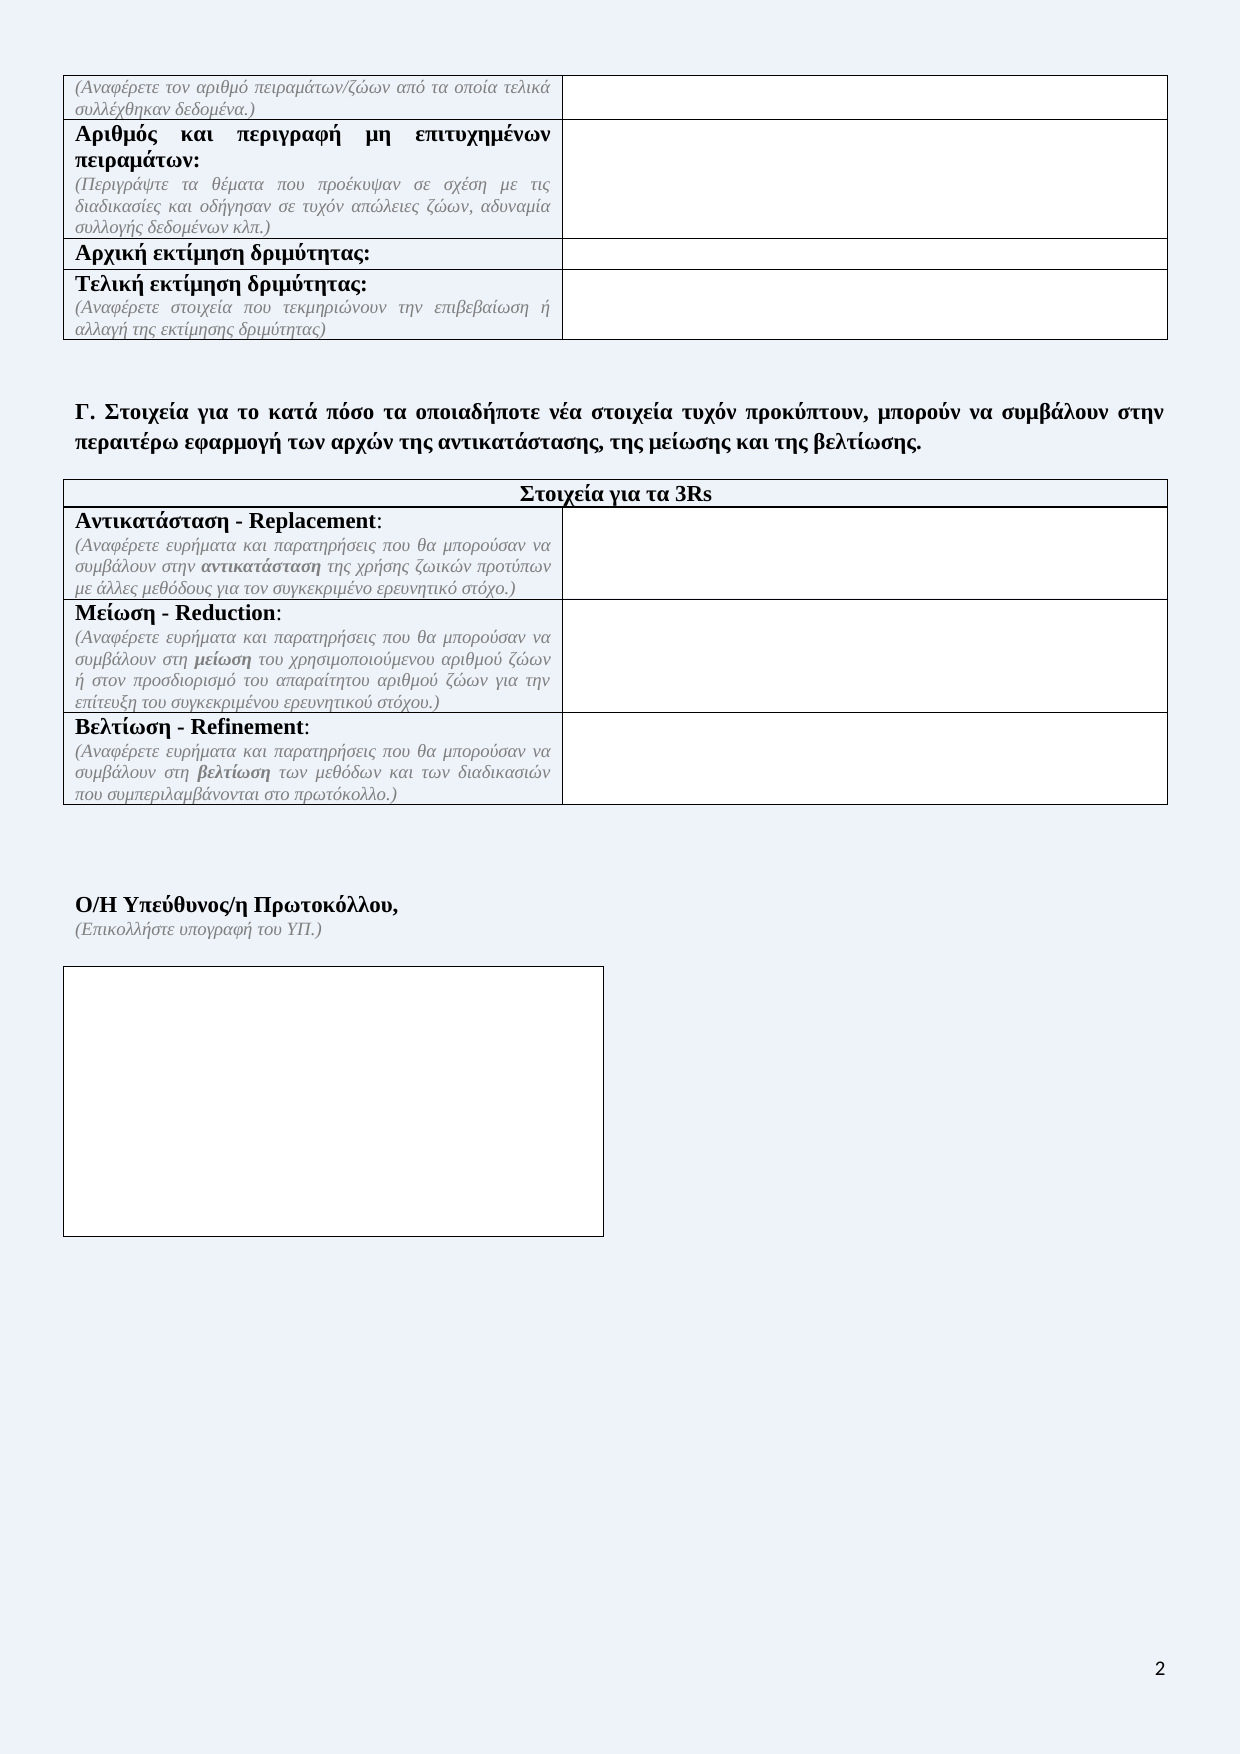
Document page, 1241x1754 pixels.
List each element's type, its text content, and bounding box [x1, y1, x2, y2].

table_cell Αρχική εκτίμηση δριμύτητας: [64, 239, 562, 269]
table_cell [563, 508, 1167, 598]
table_cell [563, 270, 1167, 339]
table_cell Τελική εκτίμηση δριμύτητας: (Αναφέρετε στοιχεία που τεκμηριώνουν την επιβεβαίωση ή αλλαγή της εκτίμησης δριμύτητας) [64, 270, 562, 339]
table_header [64, 967, 603, 1236]
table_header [64, 76, 562, 119]
text Ο/Η Υπεύθυνος/η Πρωτοκόλλου, [75, 891, 1165, 918]
table_cell [563, 600, 1167, 712]
table_cell Αντικατάσταση - Replacement: (Αναφέρετε ευρήματα και παρατηρήσεις που θα μπορούσαν να συμβάλουν στην αντικατάσταση της χρήσης ζωικών προτύπων με άλλες μεθόδους για τον συγκεκριμένο ερευνητικό στόχο.) [64, 508, 562, 598]
text Γ. Στοιχεία για το κατά πόσο τα οποιαδήποτε νέα στοιχεία τυχόν προκύπτουν, μπορούν να συμβάλουν στην περαιτέρω εφαρμογή των αρχών της αντικατάστασης, της μείωσης και της βελτίωσης. [75, 398, 1165, 454]
table_cell [563, 713, 1167, 804]
table_cell [563, 120, 1167, 238]
table_cell Μείωση - Reduction: (Αναφέρετε ευρήματα και παρατηρήσεις που θα μπορούσαν να συμβάλουν στη μείωση του χρησιμοποιούμενου αριθμού ζώων ή στον προσδιορισμό του απαραίτητου αριθμού ζώων για την επίτευξη του συγκεκριμένου ερευνητικού στόχου.) [64, 600, 562, 712]
table_cell Αριθμός και περιγραφή μη επιτυχημένων πειραμάτων: (Περιγράψτε τα θέματα που προέκυψαν σε σχέση με τις διαδικασίες και οδήγησαν σε τυχόν απώλειες ζώων, αδυναμία συλλογής δεδομένων κλπ.) [64, 120, 562, 238]
table_header [563, 76, 1167, 119]
table_header Στοιχεία για τα 3Rs [64, 480, 1167, 506]
table_cell Βελτίωση - Refinement: (Αναφέρετε ευρήματα και παρατηρήσεις που θα μπορούσαν να συμβάλουν στη βελτίωση των μεθόδων και των διαδικασιών που συμπεριλαμβάνονται στο πρωτόκολλο.) [64, 713, 562, 804]
table_cell [563, 239, 1167, 269]
text (Επικολλήστε υπογραφή του ΥΠ.) [75, 918, 1165, 939]
